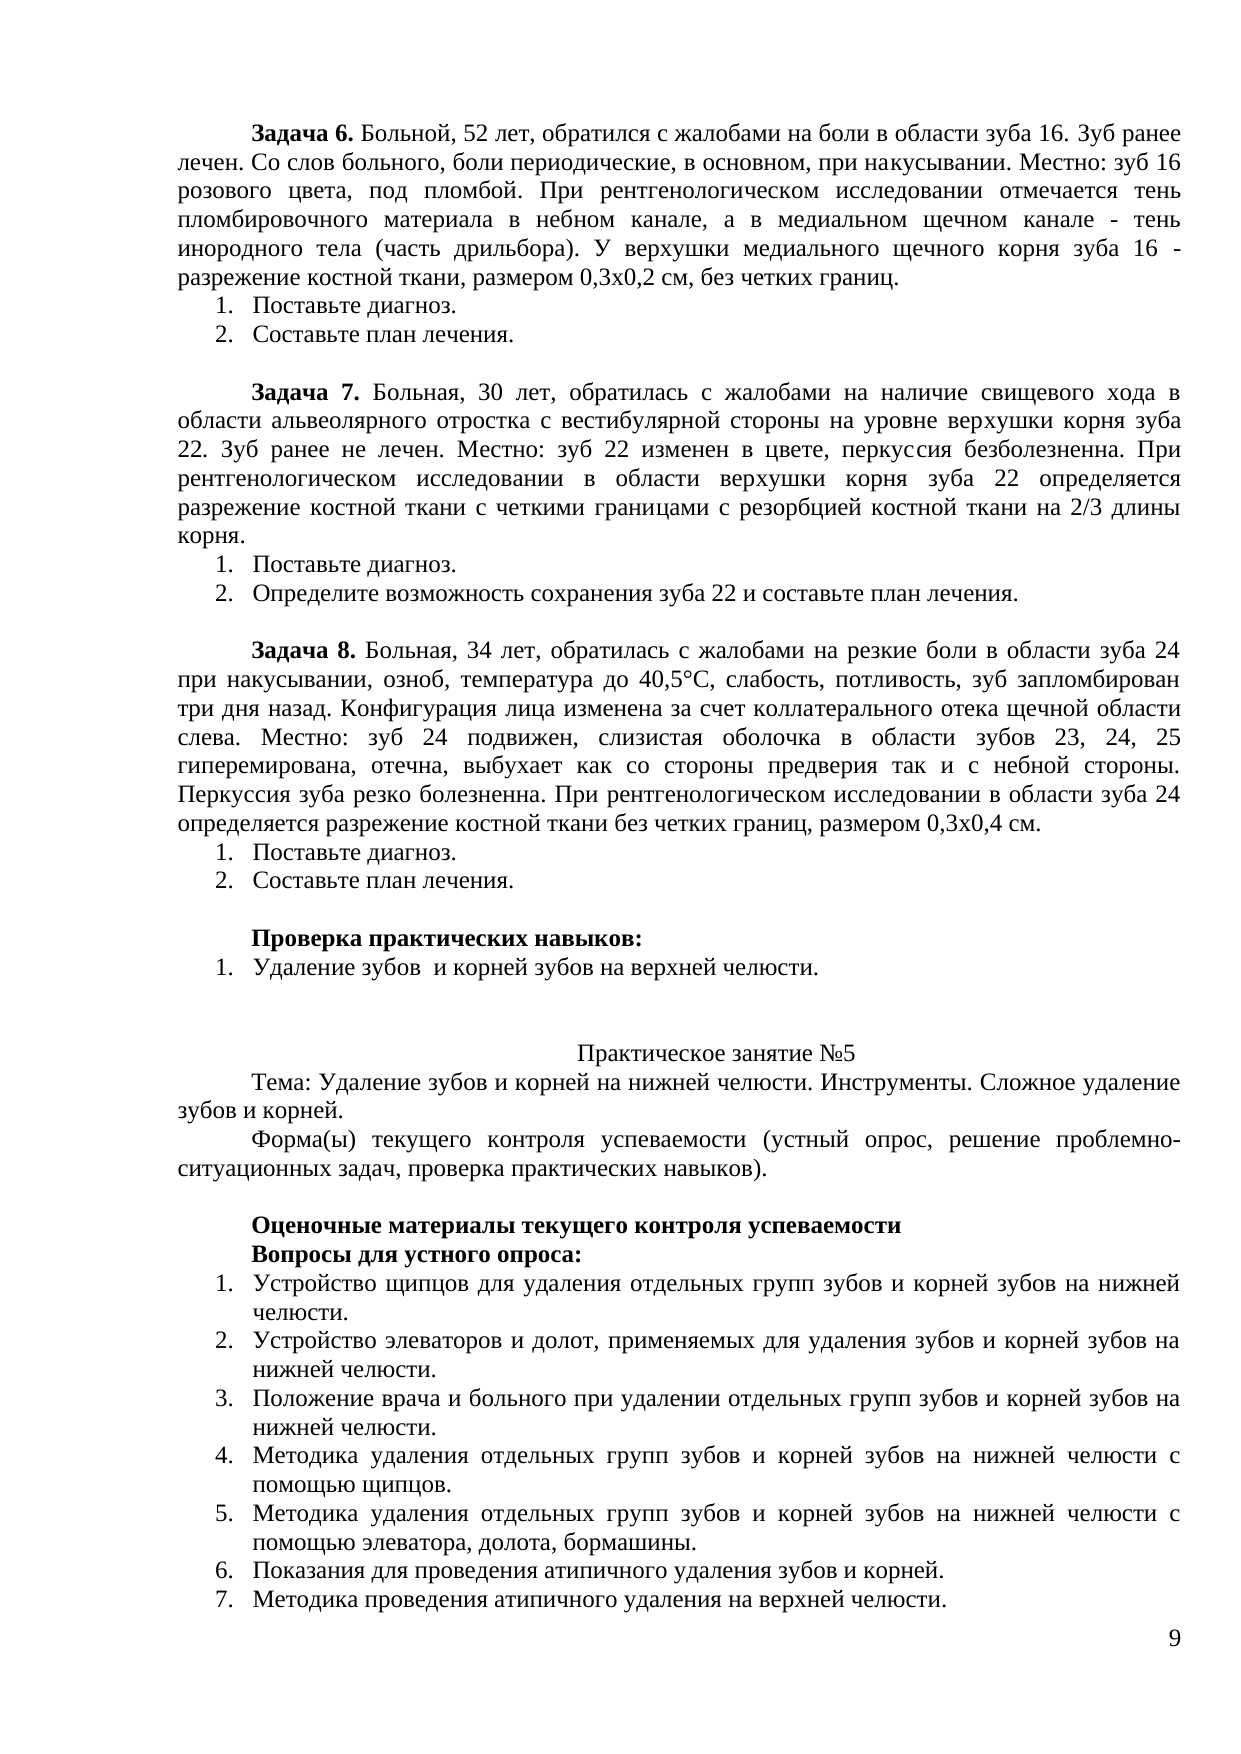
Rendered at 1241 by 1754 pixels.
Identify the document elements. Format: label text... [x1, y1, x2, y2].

text Задача 8. Больная, 34 лет, обратилась с жалобами на резкие боли в области зуба 24 при накусывании, озноб, температура до 40,5°С, слабость, потливость, зуб запломбирован три дня назад. Конфигурация лица изменена за счет коллатерального отека щечной области слева. Местно: зуб 24 подвижен, слизистая оболочка в области зубов 23, 24, 25 гиперемирована, отечна, выбухает как со стороны предверия так и с небной стороны. Перкуссия зуба резко болезненна. При рентгенологическом исследовании в области зуба 24 определяется разрежение костной ткани без четких границ, размером 0,3x0,4 см. [177, 636, 1181, 837]
text Задача 6. Больной, 52 лет, обратился с жалобами на боли в области зуба 16. Зуб ранее лечен. Со слов больного, боли периодические, в основном, при накусывании. Местно: зуб 16 розового цвета, под пломбой. При рентгенологическом исследовании отмечается тень пломбировочного материала в небном канале, а в медиальном щечном канале - тень инородного тела (часть дрильбора). У верхушки медиального щечного корня зуба 16 - разрежение костной ткани, размером 0,3x0,2 см, без четких границ. [177, 118, 1181, 291]
list Методика удаления отдельных групп зубов и корней зубов на нижней челюсти с помощью элеватора, долота, бормашины. [215, 1498, 1181, 1556]
list Составьте план лечения. [215, 319, 1181, 348]
list Устройство элеваторов и долот, применяемых для удаления зубов и корней зубов на нижней челюсти. [215, 1326, 1181, 1383]
text Проверка практических навыков: [177, 923, 1181, 952]
text Оценочные материалы текущего контроля успеваемости [177, 1211, 1181, 1239]
list Методика проведения атипичного удаления на верхней челюсти. [215, 1584, 1181, 1613]
list Показания для проведения атипичного удаления зубов и корней. [215, 1556, 1181, 1584]
list Устройство щипцов для удаления отдельных групп зубов и корней зубов на нижней челюсти. [215, 1268, 1181, 1326]
list Поставьте диагноз. [215, 837, 1181, 866]
list Поставьте диагноз. [215, 549, 1181, 578]
text Вопросы для устного опроса: [177, 1239, 1181, 1268]
text Форма(ы) текущего контроля успеваемости (устный опрос, решение проблемно-ситуационных задач, проверка практических навыков). [177, 1124, 1181, 1182]
text Практическое занятие №5 [177, 1038, 1181, 1067]
list Поставьте диагноз. [215, 291, 1181, 319]
list Положение врача и больного при удалении отдельных групп зубов и корней зубов на нижней челюсти. [215, 1383, 1181, 1441]
list Определите возможность сохранения зуба 22 и составьте план лечения. [215, 578, 1181, 607]
text Задача 7. Больная, 30 лет, обратилась с жалобами на наличие свищевого хода в области альвеолярного отростка с вестибулярной стороны на уровне верхушки корня зуба 22. Зуб ранее не лечен. Местно: зуб 22 изменен в цвете, перкуссия безболезненна. При рентгенологическом исследовании в области верхушки корня зуба 22 определяется разрежение костной ткани с четкими границами с резорбцией костной ткани на 2/3 длины корня. [177, 377, 1181, 549]
text Тема: Удаление зубов и корней на нижней челюсти. Инструменты. Сложное удаление зубов и корней. [177, 1067, 1181, 1124]
list Составьте план лечения. [215, 866, 1181, 894]
list Удаление зубов и корней зубов на верхней челюсти. [215, 952, 1181, 981]
list Методика удаления отдельных групп зубов и корней зубов на нижней челюсти с помощью щипцов. [215, 1441, 1181, 1498]
